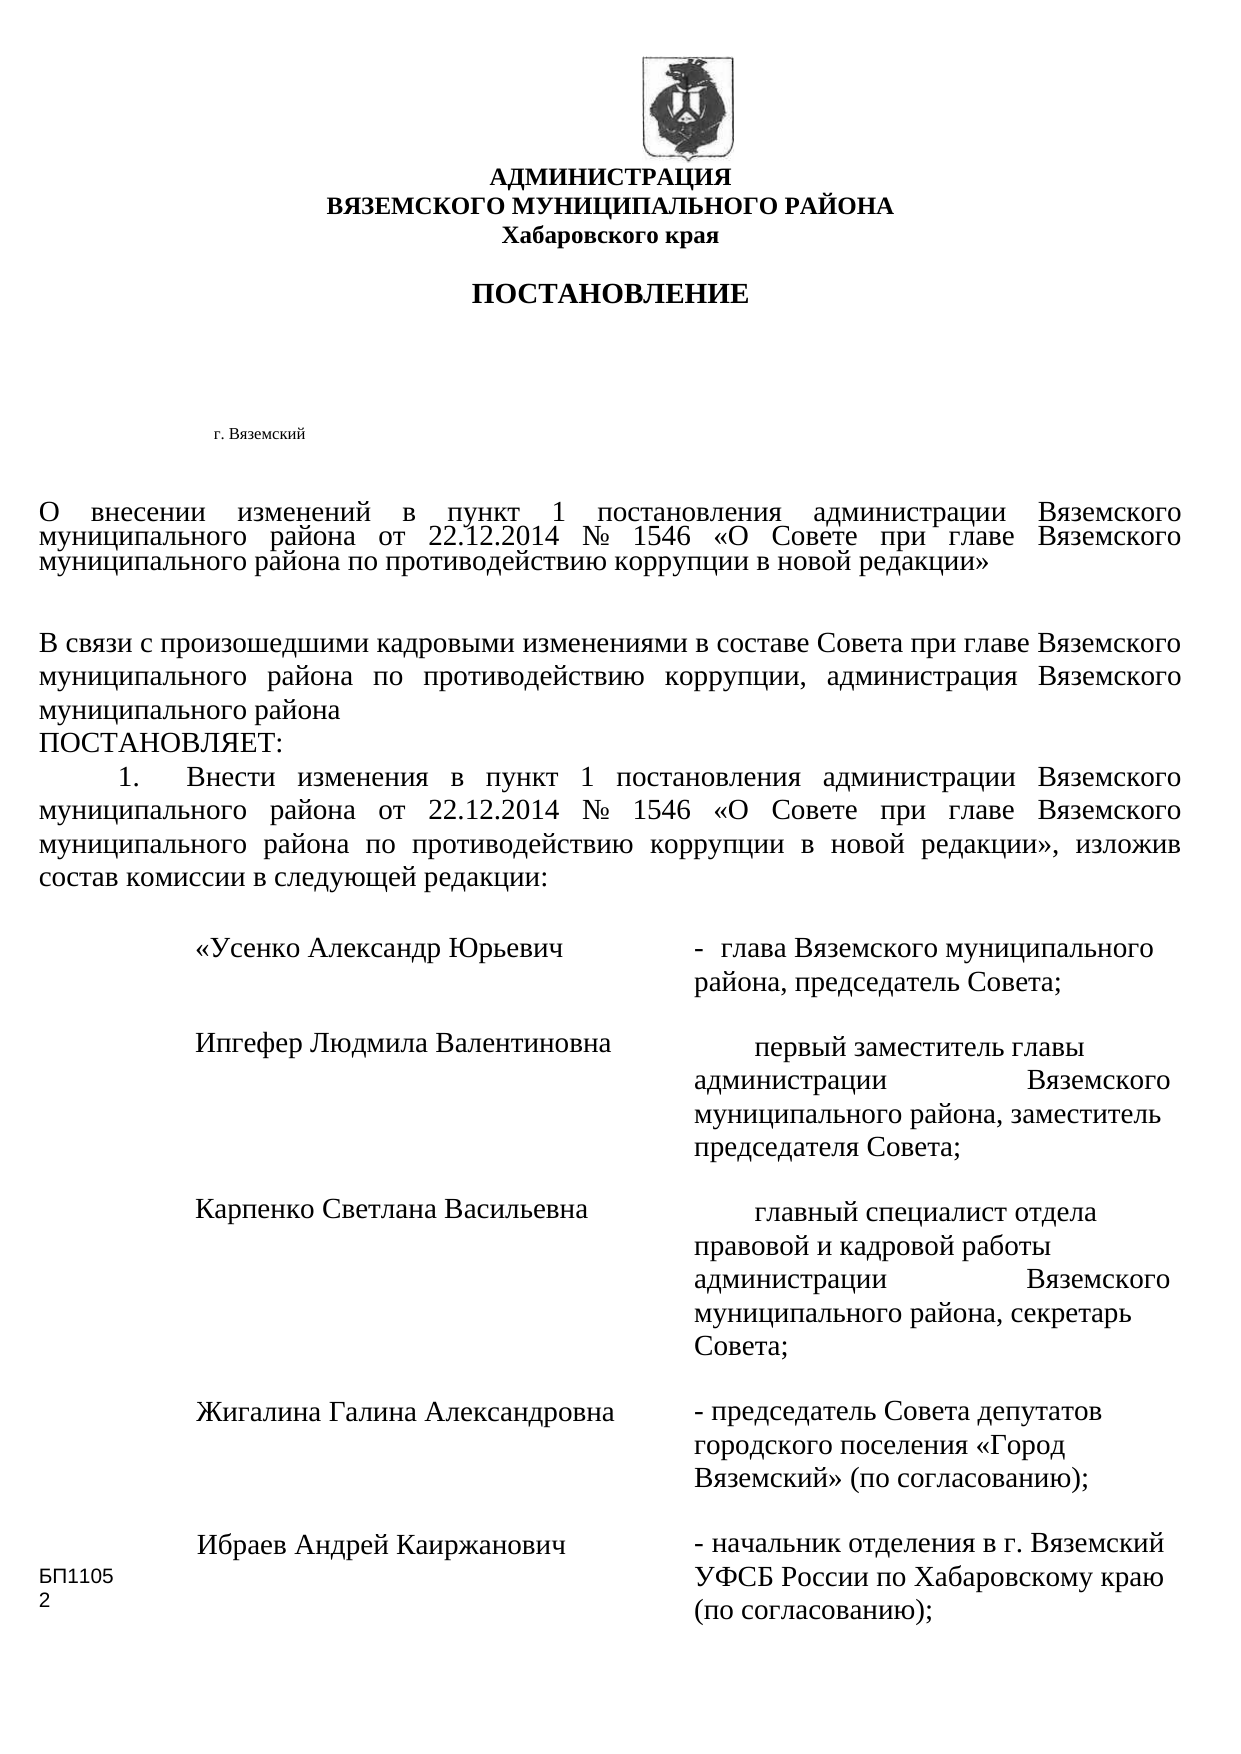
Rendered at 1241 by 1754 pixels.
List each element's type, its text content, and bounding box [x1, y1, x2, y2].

text Хабаровского края [38, 220, 1182, 249]
text ПОСТАНОВЛЕНИЕ [38, 276, 1182, 309]
text О внесении изменений в пункт 1 постановления администрации Вяземского муниципального района от 22.12.2014 № 1546 «О Совете при главе Вяземского муниципального района по противодействию коррупции в новой редакции» [38, 501, 1182, 577]
text ПОСТАНОВЛЯЕТ: [38, 725, 1182, 759]
text г. Вяземский [213, 424, 1182, 443]
text В связи с произошедшими кадровыми изменениями в составе Совета при главе Вяземского муниципального района по противодействию коррупции, администрация Вяземского муниципального района [38, 625, 1182, 725]
picture [642, 56, 735, 162]
list Внести изменения в пункт 1 постановления администрации Вяземского муниципального района от 22.12.2014 № 1546 «О Совете при главе Вяземского муниципального района по противодействию коррупции в новой редакции», изложив состав комиссии в следующей редакции: [38, 759, 1182, 893]
text ВЯЗЕМСКОГО МУНИЦИПАЛЬНОГО РАЙОНА [38, 191, 1182, 220]
text АДМИНИСТРАЦИЯ [38, 162, 1182, 191]
